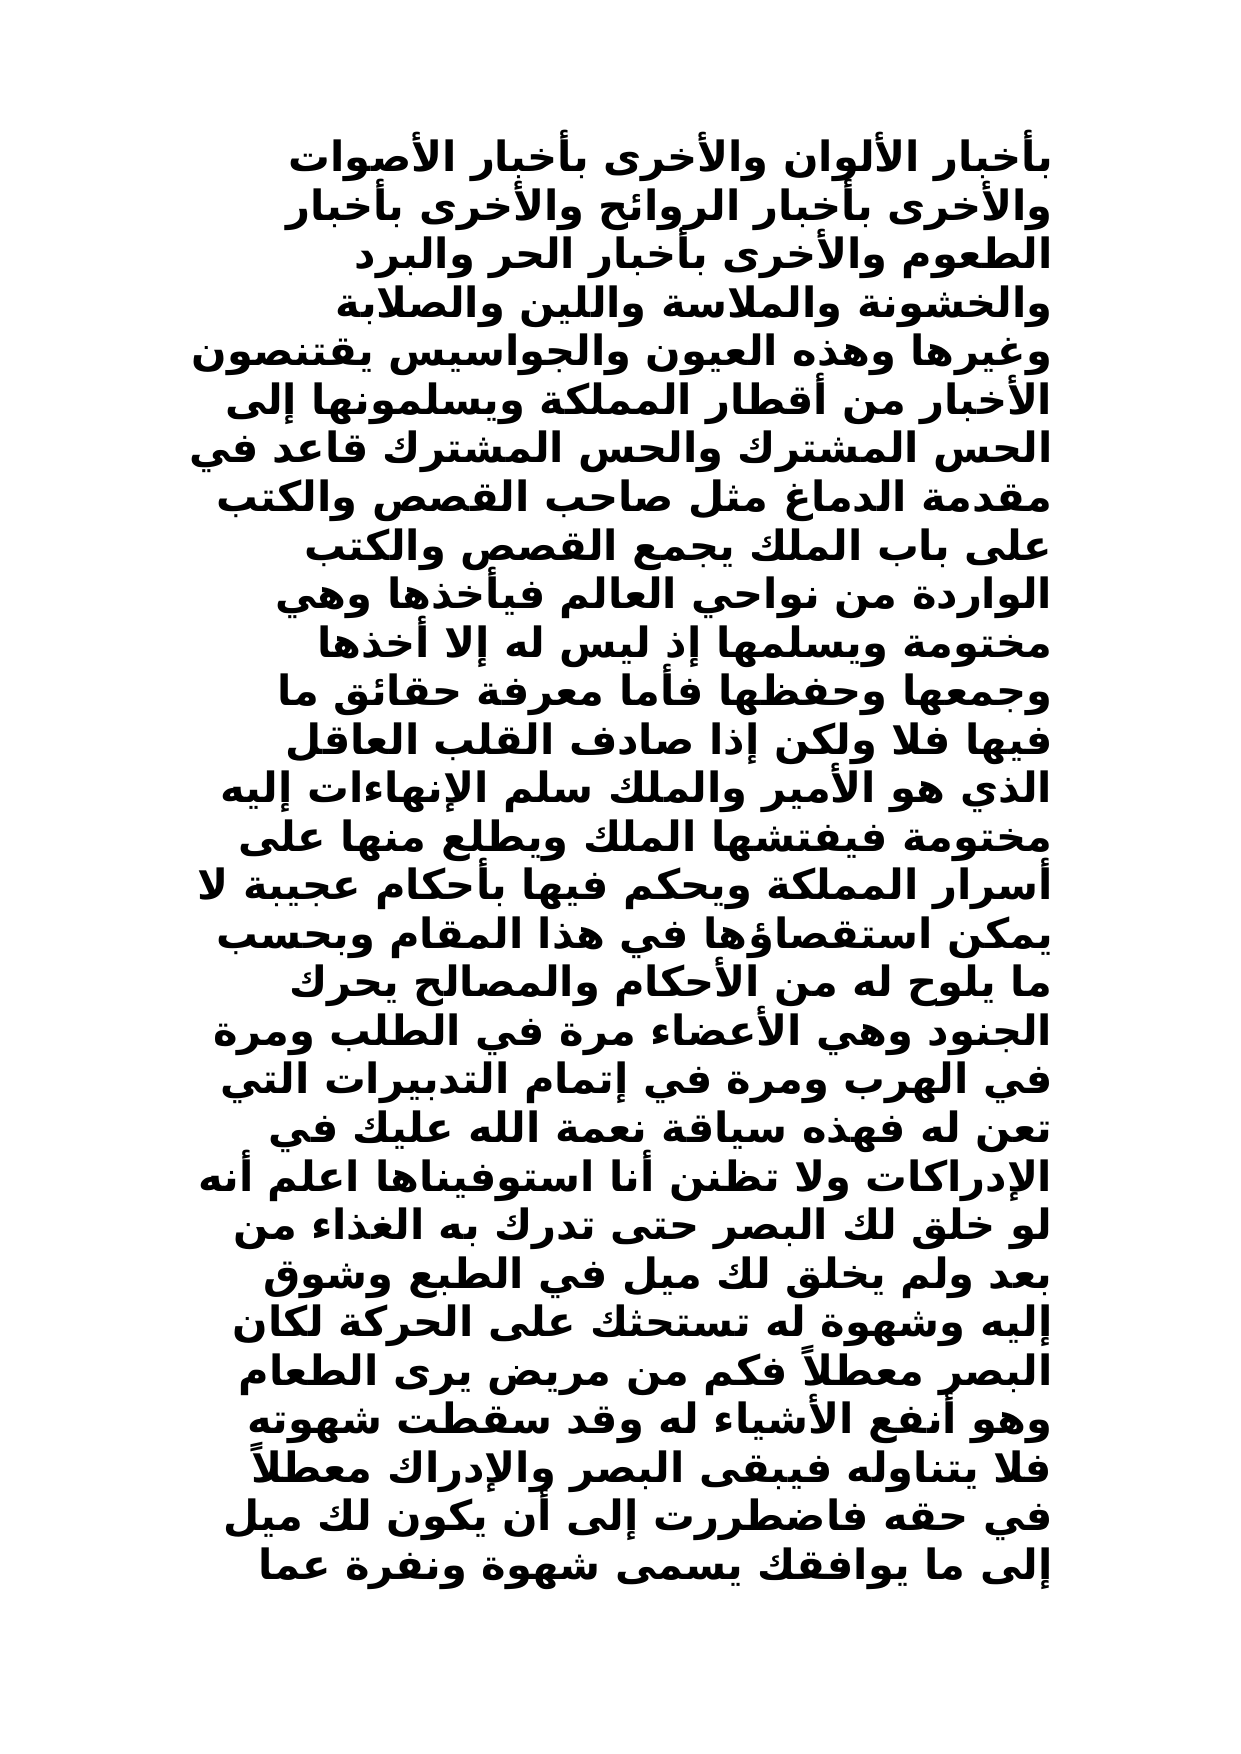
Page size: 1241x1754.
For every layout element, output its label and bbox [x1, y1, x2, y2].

text [187, 133, 1053, 1589]
